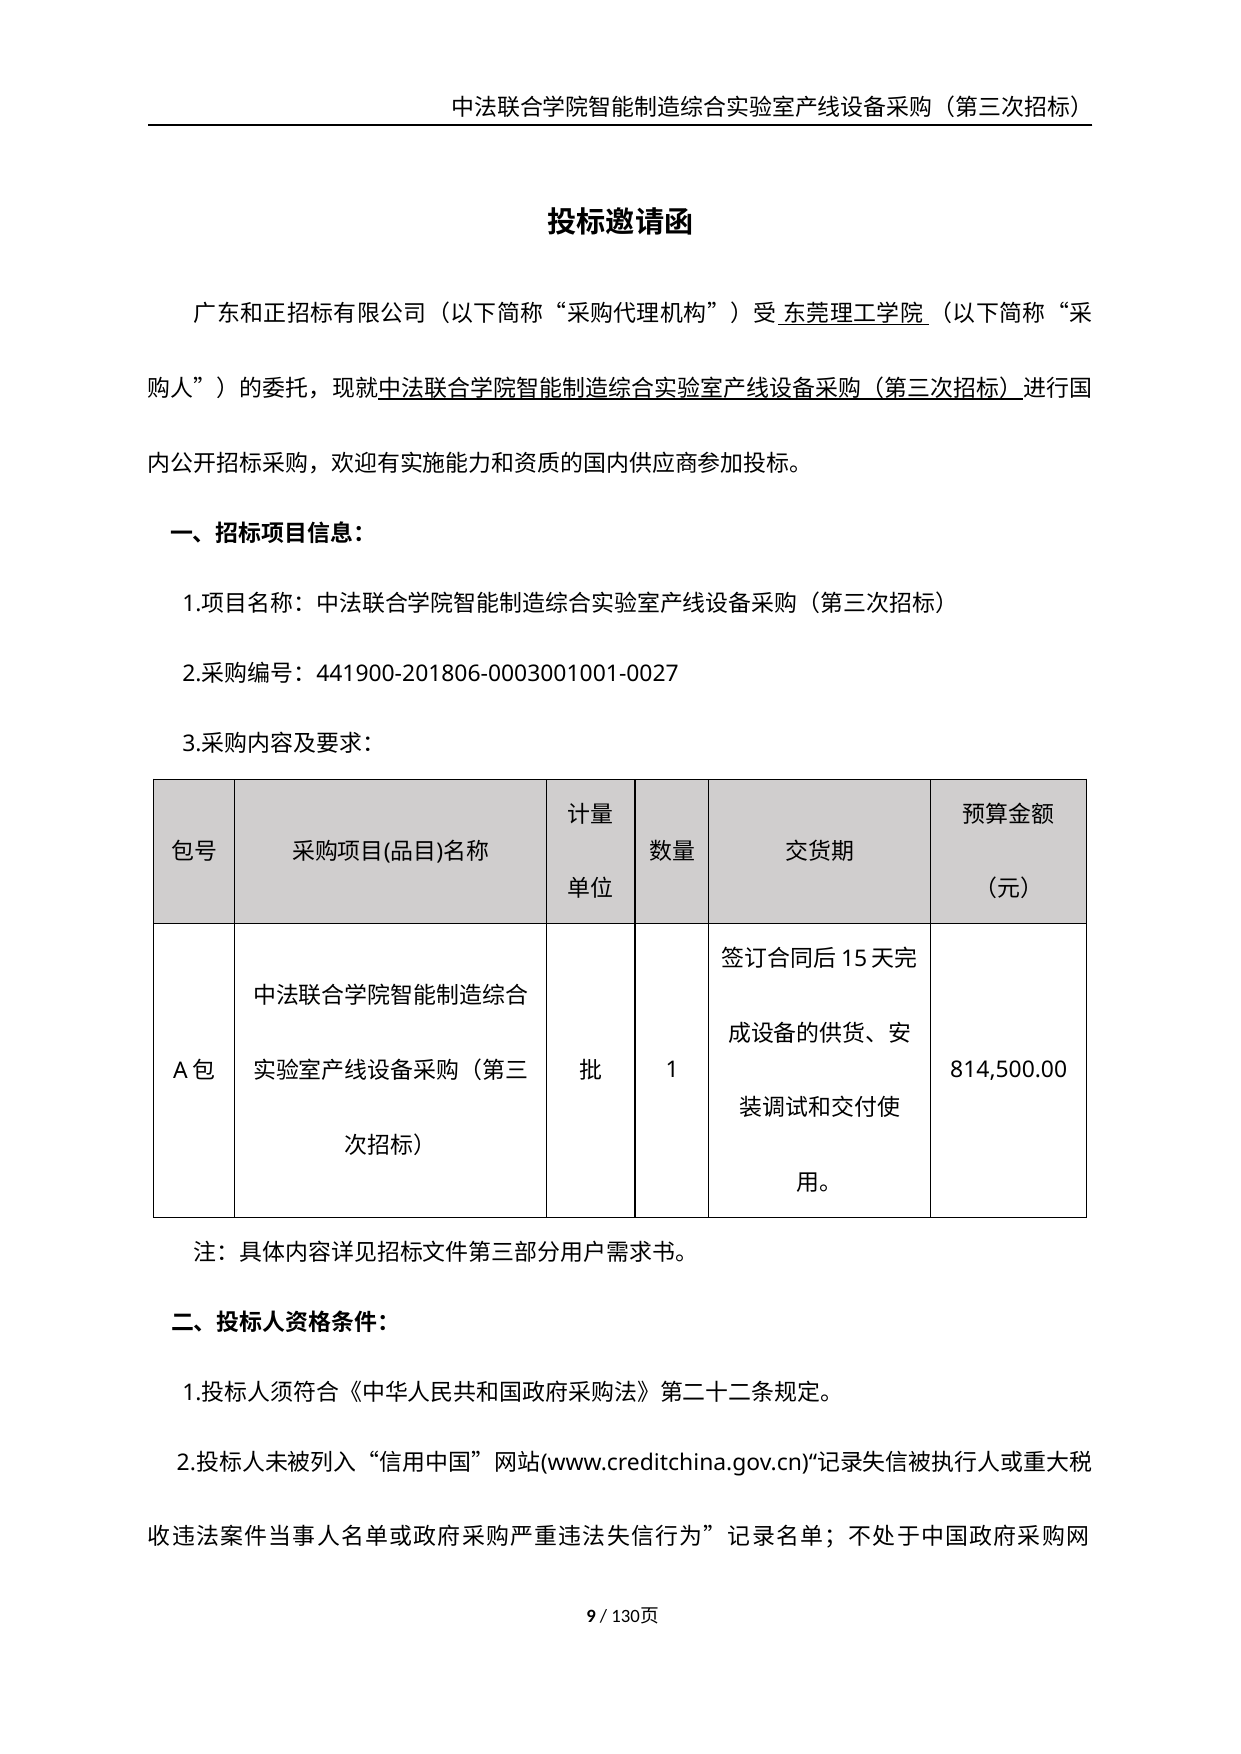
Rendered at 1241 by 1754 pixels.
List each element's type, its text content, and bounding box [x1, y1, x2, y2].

table_cell 中法联合学院智能制造综合实验室产线设备采购（第三次招标） [235, 924, 546, 1217]
table_header 交货期 [709, 780, 930, 923]
subtitle 投标邀请函 [148, 187, 1092, 252]
text 注：具体内容详见招标文件第三部分用户需求书。 [148, 1218, 1092, 1283]
table_cell 814,500.00 [931, 924, 1086, 1217]
text 1.项目名称：中法联合学院智能制造综合实验室产线设备采购（第三次招标） [148, 568, 1092, 633]
table_cell 1 [636, 924, 708, 1217]
table_cell 批 [547, 924, 634, 1217]
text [148, 1428, 1092, 1567]
text 二、投标人资格条件： [148, 1288, 1092, 1353]
table_cell A包 [154, 924, 234, 1217]
text 一、招标项目信息： [148, 499, 1092, 564]
table_header 采购项目(品目)名称 [235, 780, 546, 923]
table_header 计量单位 [547, 780, 634, 923]
table_header 数量 [636, 780, 708, 923]
table_cell 签订合同后15天完成设备的供货、安装调试和交付使用。 [709, 924, 930, 1217]
text 3.采购内容及要求： [148, 708, 1092, 773]
text 1.投标人须符合《中华人民共和国政府采购法》第二十二条规定。 [148, 1358, 1092, 1423]
text 广东和正招标有限公司（以下简称“采购代理机构”）受 东莞理工学院 （以下简称“采购人”）的委托，现就中法联合学院智能制造综合实验室产线设备采购（第三次招标）进行国内公开招标采购，欢迎有实施能力和资质的国内供应商参加投标。 [148, 279, 1092, 494]
table_header 包号 [154, 780, 234, 923]
table_header 预算金额（元） [931, 780, 1086, 923]
text 2.采购编号：441900-201806-0003001001-0027 [148, 638, 1092, 703]
